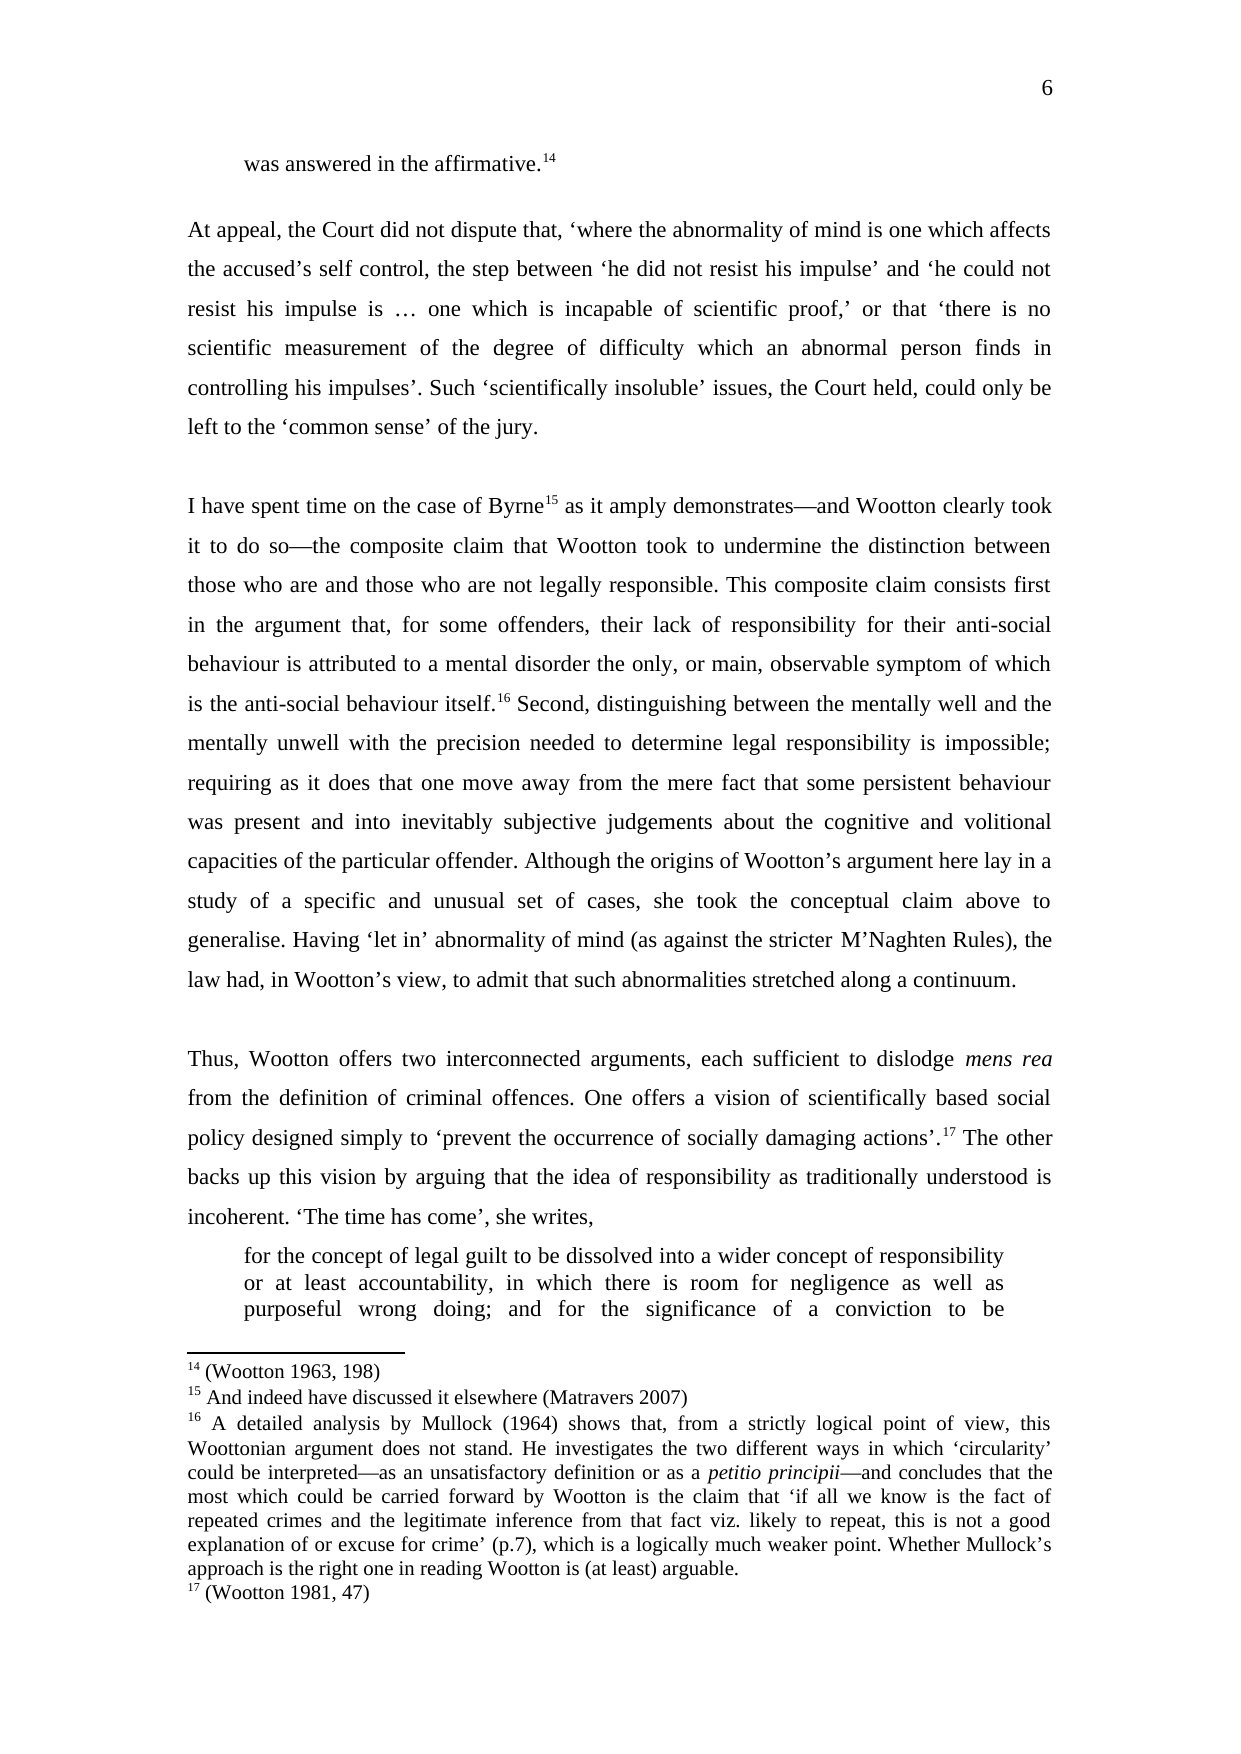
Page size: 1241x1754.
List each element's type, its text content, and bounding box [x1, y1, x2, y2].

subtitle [244, 1242, 1005, 1321]
text Thus, Wootton offers two interconnected arguments, each sufficient to dislodge mens rea from the definition of criminal offences. One offers a vision of scientifically based social policy designed simply to ‘prevent the occurrence of socially damaging actions’. The other backs up this vision by arguing that the idea of responsibility as traditionally understood is incoherent. ‘The time has come’, she writes, [187, 1045, 1053, 1229]
text At appeal, the Court did not dispute that, ‘where the abnormality of mind is one which affects the accused’s self control, the step between ‘he did not resist his impulse’ and ‘he could not resist his impulse is … one which is incapable of scientific proof,’ or that ‘there is no scientific measurement of the degree of difficulty which an abnormal person finds in controlling his impulses’. Such ‘scientifically insoluble’ issues, the Court held, could only be left to the ‘common sense’ of the jury. [187, 216, 1053, 439]
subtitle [244, 150, 1005, 176]
text I have spent time on the case of Byrne as it amply demonstrates—and Wootton clearly took it to do so—the composite claim that Wootton took to undermine the distinction between those who are and those who are not legally responsible. This composite claim consists first in the argument that, for some offenders, their lack of responsibility for their anti-social behaviour is attributed to a mental disorder the only, or main, observable symptom of which is the anti-social behaviour itself. Second, distinguishing between the mentally well and the mentally unwell with the precision needed to determine legal responsibility is impossible; requiring as it does that one move away from the mere fact that some persistent behaviour was present and into inevitably subjective judgements about the cognitive and volitional capacities of the particular offender. Although the origins of Wootton’s argument here lay in a study of a specific and unusual set of cases, she took the conceptual claim above to generalise. Having ‘let in’ abnormality of mind (as against the stricter M’Naghten Rules), the law had, in Wootton’s view, to admit that such abnormalities stretched along a continuum. [187, 492, 1053, 992]
